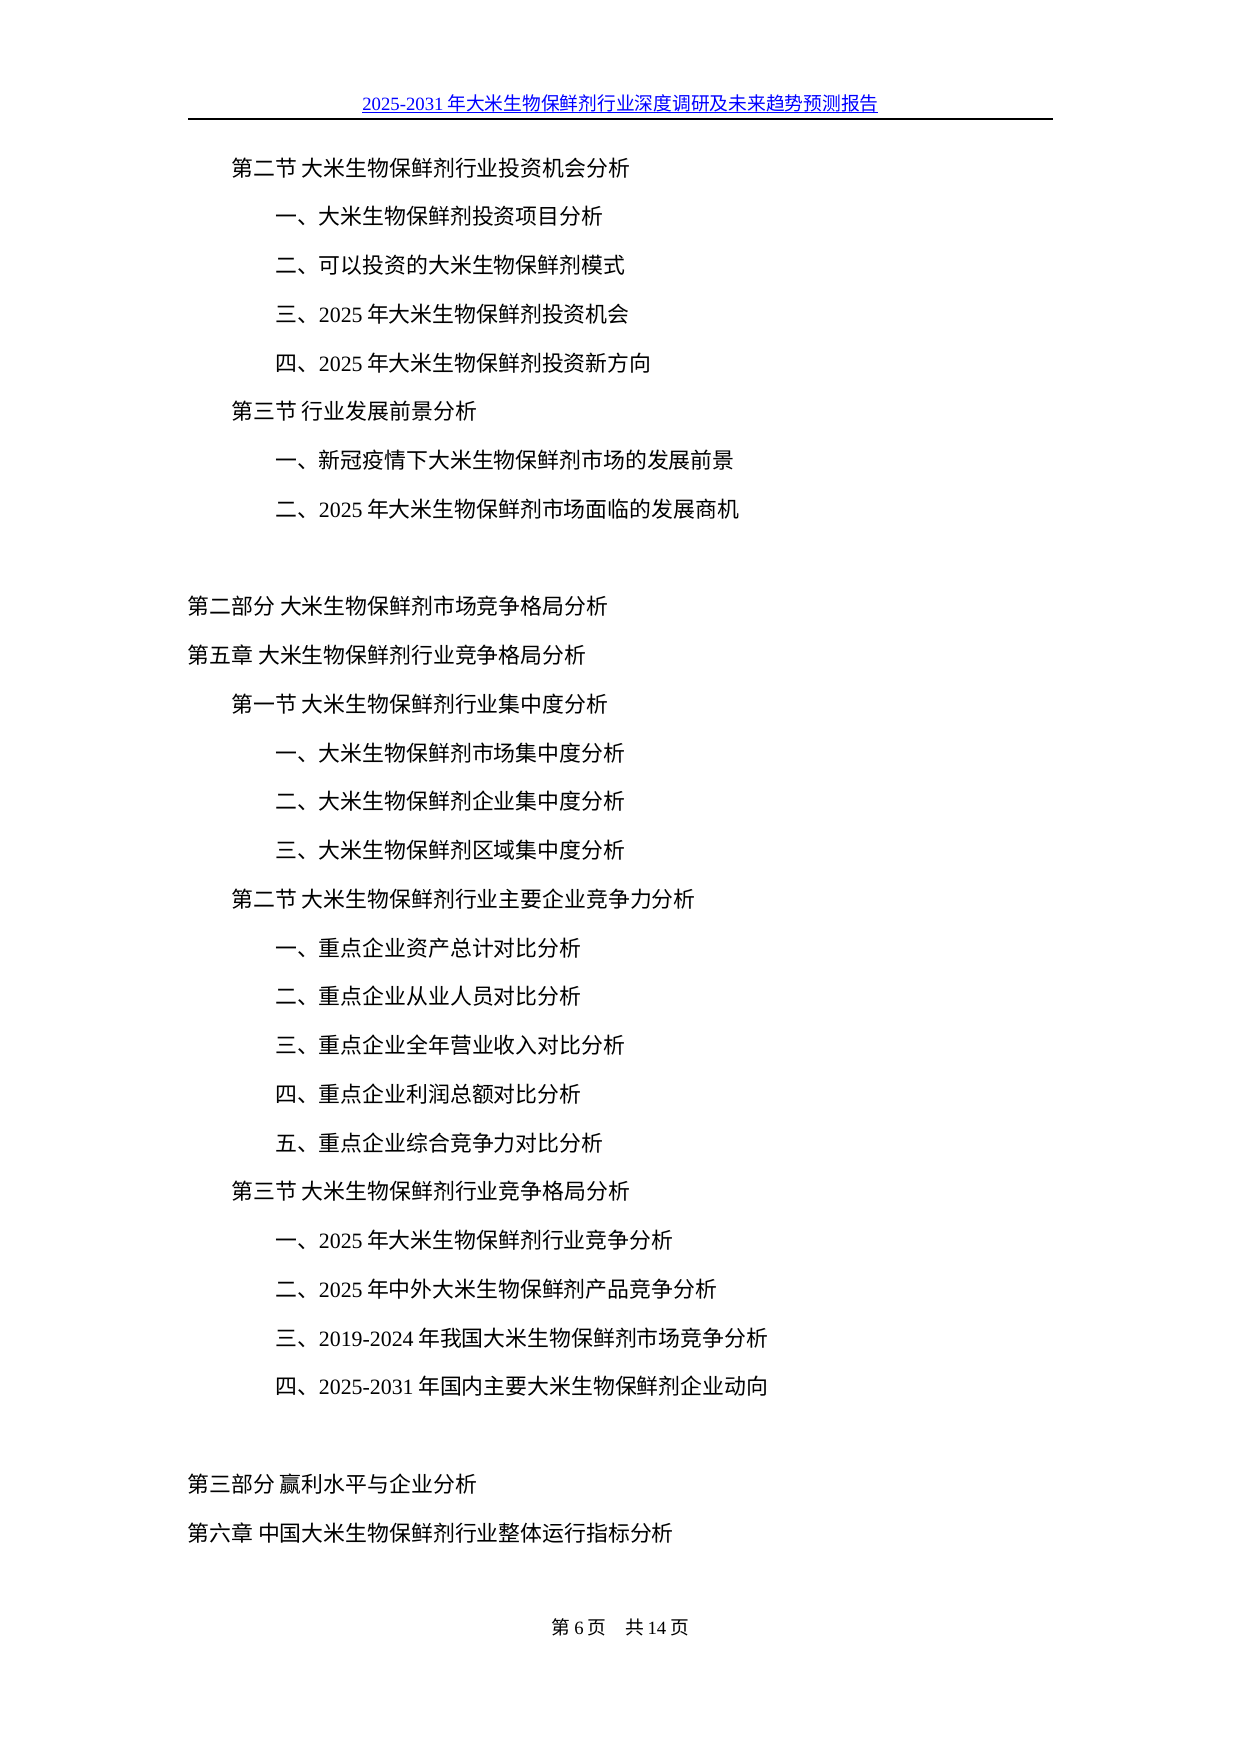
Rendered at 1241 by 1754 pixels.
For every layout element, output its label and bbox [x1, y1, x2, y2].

text [187, 150, 1053, 1548]
